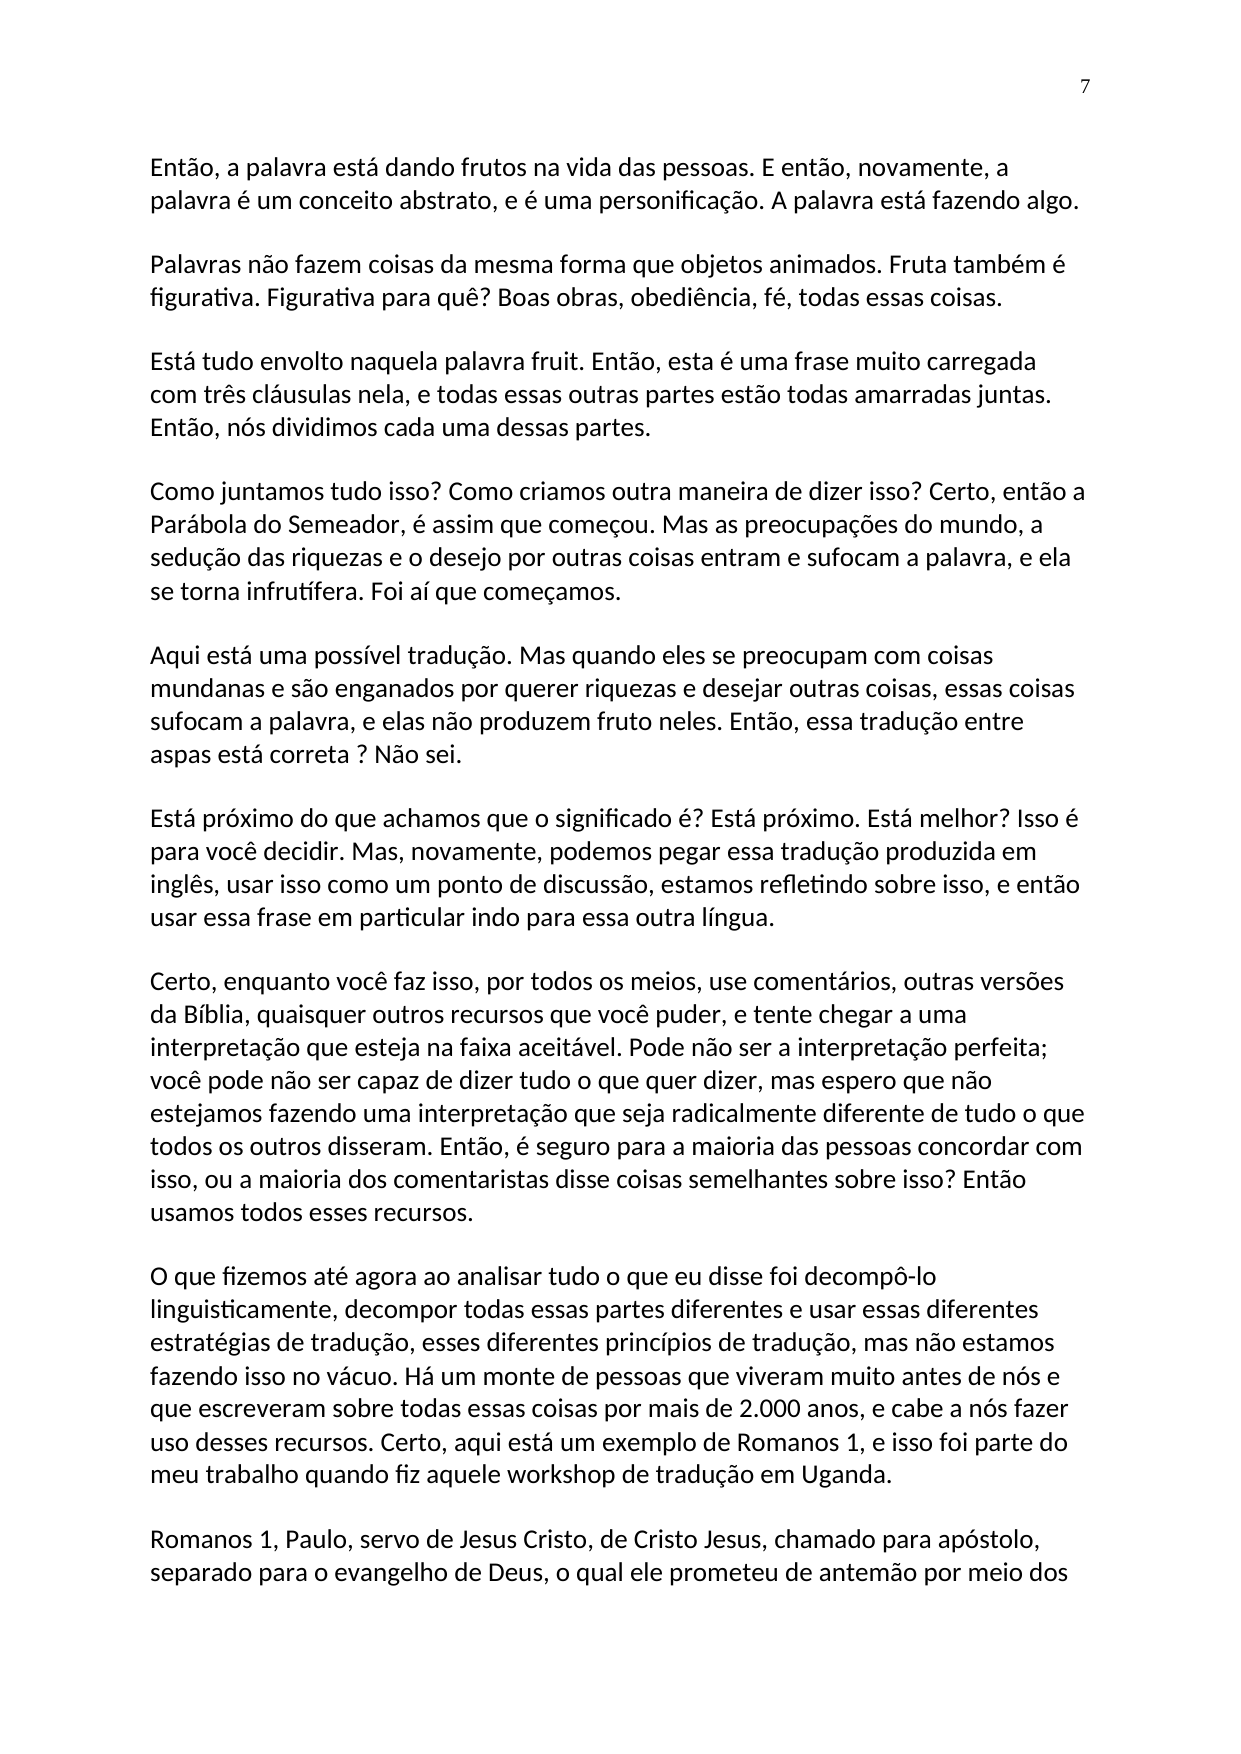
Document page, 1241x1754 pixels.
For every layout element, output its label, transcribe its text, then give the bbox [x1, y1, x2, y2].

text Palavras não fazem coisas da mesma forma que objetos animados. Fruta também é figurativa. Figurativa para quê? Boas obras, obediência, fé, todas essas coisas. [150, 247, 1090, 313]
text Certo, enquanto você faz isso, por todos os meios, use comentários, outras versões da Bíblia, quaisquer outros recursos que você puder, e tente chegar a uma interpretação que esteja na faixa aceitável. Pode não ser a interpretação perfeita; você pode não ser capaz de dizer tudo o que quer dizer, mas espero que não estejamos fazendo uma interpretação que seja radicalmente diferente de tudo o que todos os outros disseram. Então, é seguro para a maioria das pessoas concordar com isso, ou a maioria dos comentaristas disse coisas semelhantes sobre isso? Então usamos todos esses recursos. [150, 964, 1090, 1228]
text Como juntamos tudo isso? Como criamos outra maneira de dizer isso? Certo, então a Parábola do Semeador, é assim que começou. Mas as preocupações do mundo, a sedução das riquezas e o desejo por outras coisas entram e sufocam a palavra, e ela se torna infrutífera. Foi aí que começamos. [150, 474, 1090, 607]
text Aqui está uma possível tradução. Mas quando eles se preocupam com coisas mundanas e são enganados por querer riquezas e desejar outras coisas, essas coisas sufocam a palavra, e elas não produzem fruto neles. Então, essa tradução entre aspas está correta ? Não sei. [150, 638, 1090, 770]
text O que fizemos até agora ao analisar tudo o que eu disse foi decompô-lo linguisticamente, decompor todas essas partes diferentes e usar essas diferentes estratégias de tradução, esses diferentes princípios de tradução, mas não estamos fazendo isso no vácuo. Há um monte de pessoas que viveram muito antes de nós e que escreveram sobre todas essas coisas por mais de 2.000 anos, e cabe a nós fazer uso desses recursos. Certo, aqui está um exemplo de Romanos 1, e isso foi parte do meu trabalho quando fiz aquele workshop de tradução em Uganda. [150, 1259, 1090, 1491]
text Está próximo do que achamos que o significado é? Está próximo. Está melhor? Isso é para você decidir. Mas, novamente, podemos pegar essa tradução produzida em inglês, usar isso como um ponto de discussão, estamos refletindo sobre isso, e então usar essa frase em particular indo para essa outra língua. [150, 801, 1090, 933]
text Está tudo envolto naquela palavra fruit. Então, esta é uma frase muito carregada com três cláusulas nela, e todas essas outras partes estão todas amarradas juntas. Então, nós dividimos cada uma dessas partes. [150, 344, 1090, 443]
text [150, 1522, 1090, 1588]
text Então, a palavra está dando frutos na vida das pessoas. E então, novamente, a palavra é um conceito abstrato, e é uma personificação. A palavra está fazendo algo. [150, 150, 1090, 216]
